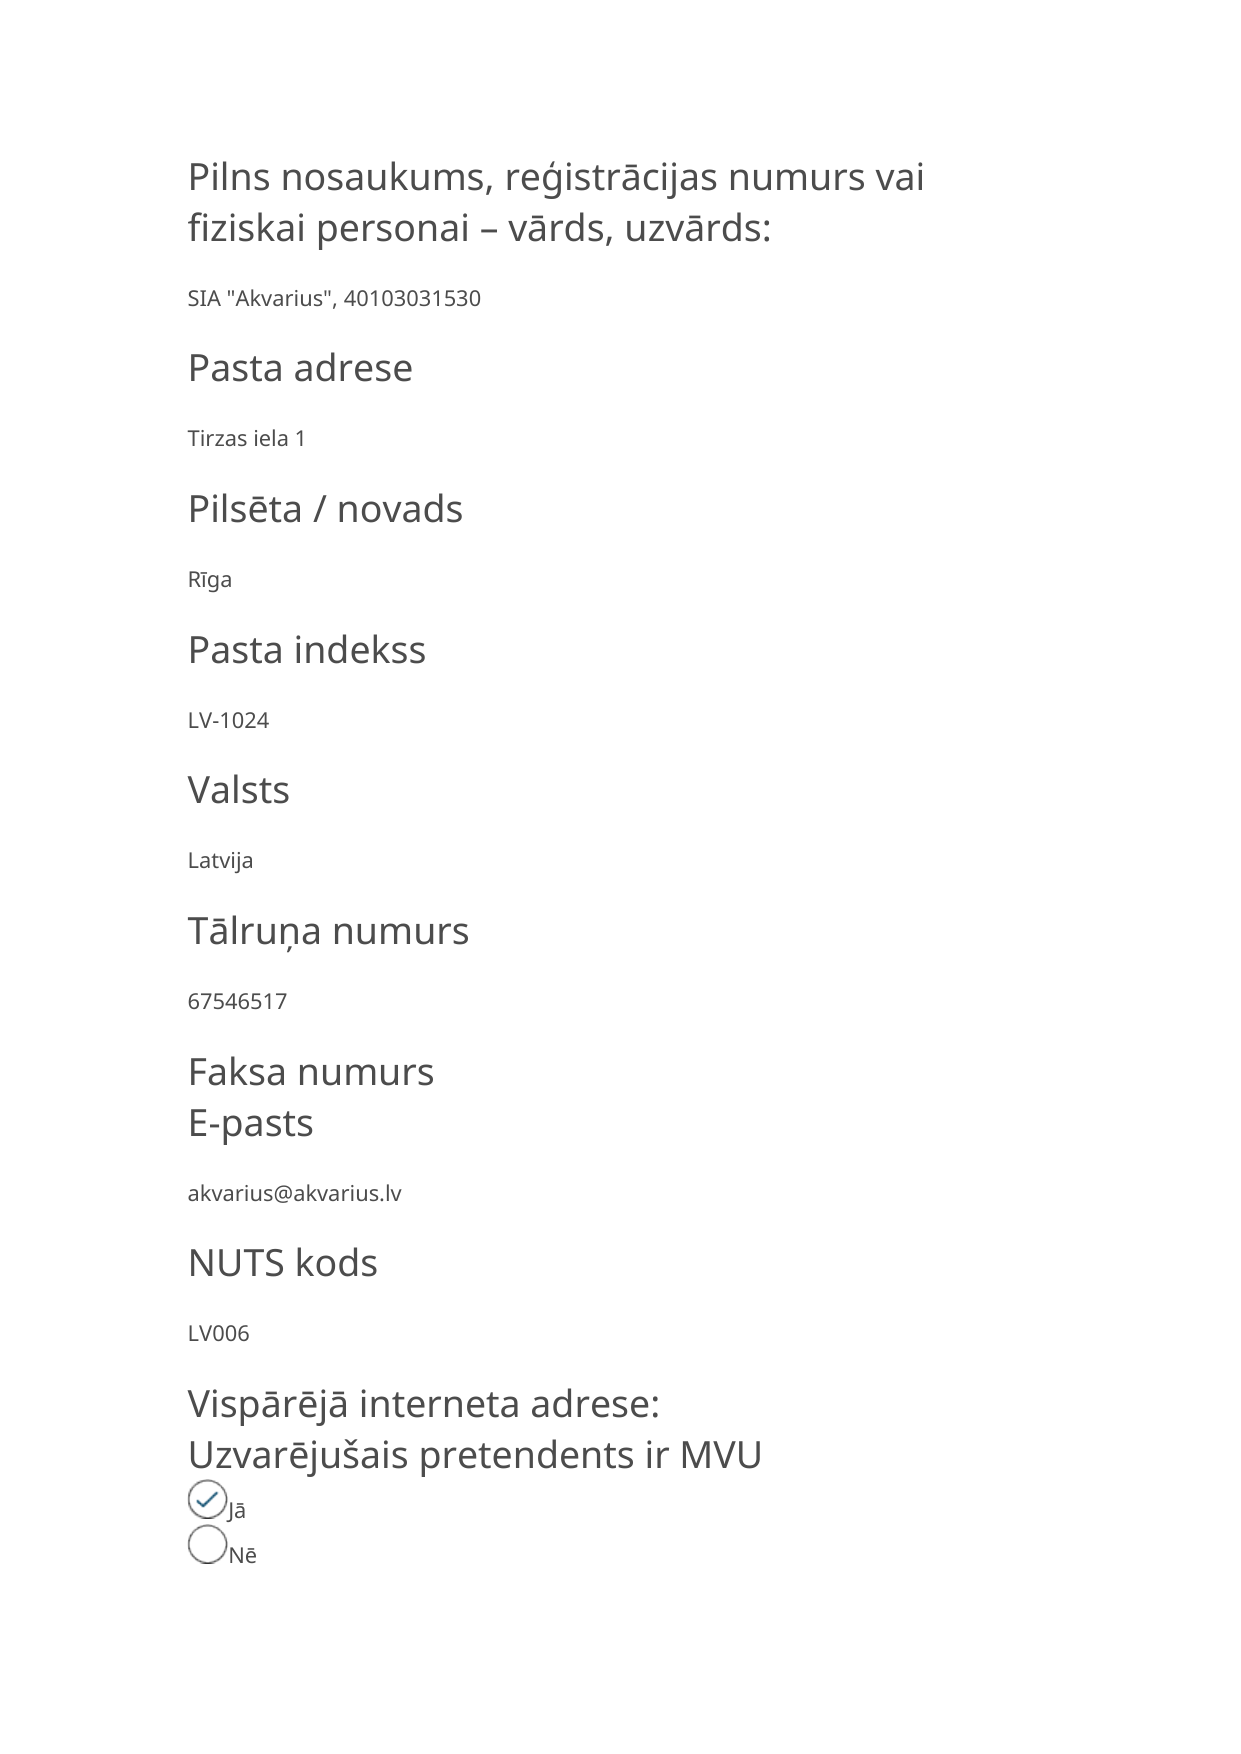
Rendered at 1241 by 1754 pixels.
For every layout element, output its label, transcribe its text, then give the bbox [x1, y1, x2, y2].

text 67546517 [187, 984, 1053, 1016]
text Pilsēta / novads [187, 482, 1053, 533]
text Tirzas iela 1 [187, 422, 1053, 453]
text SIA "Akvarius", 40103031530 [187, 281, 1053, 312]
text LV006 [187, 1317, 1053, 1348]
text Rīga [187, 562, 1053, 594]
text akvarius@akvarius.lv [187, 1176, 1053, 1207]
text Uzvarējušais pretendents ir MVU [187, 1428, 1053, 1479]
text Faksa numurs [187, 1045, 1053, 1096]
text Tālruņa numurs [187, 904, 1053, 955]
text Nē [187, 1524, 1053, 1570]
text Valsts [187, 763, 1053, 814]
text LV-1024 [187, 703, 1053, 734]
picture [187, 1479, 229, 1519]
text Vispārējā interneta adrese: [187, 1377, 1053, 1428]
text E-pasts [187, 1096, 1053, 1147]
text NUTS kods [187, 1236, 1053, 1287]
text Pasta indekss [187, 623, 1053, 674]
text Latvija [187, 844, 1053, 875]
text Pilns nosaukums, reģistrācijas numurs vai fiziskai personai – vārds, uzvārds: [187, 150, 1053, 252]
text Pasta adrese [187, 342, 1053, 393]
picture [187, 1524, 229, 1564]
text Jā [187, 1479, 1053, 1524]
